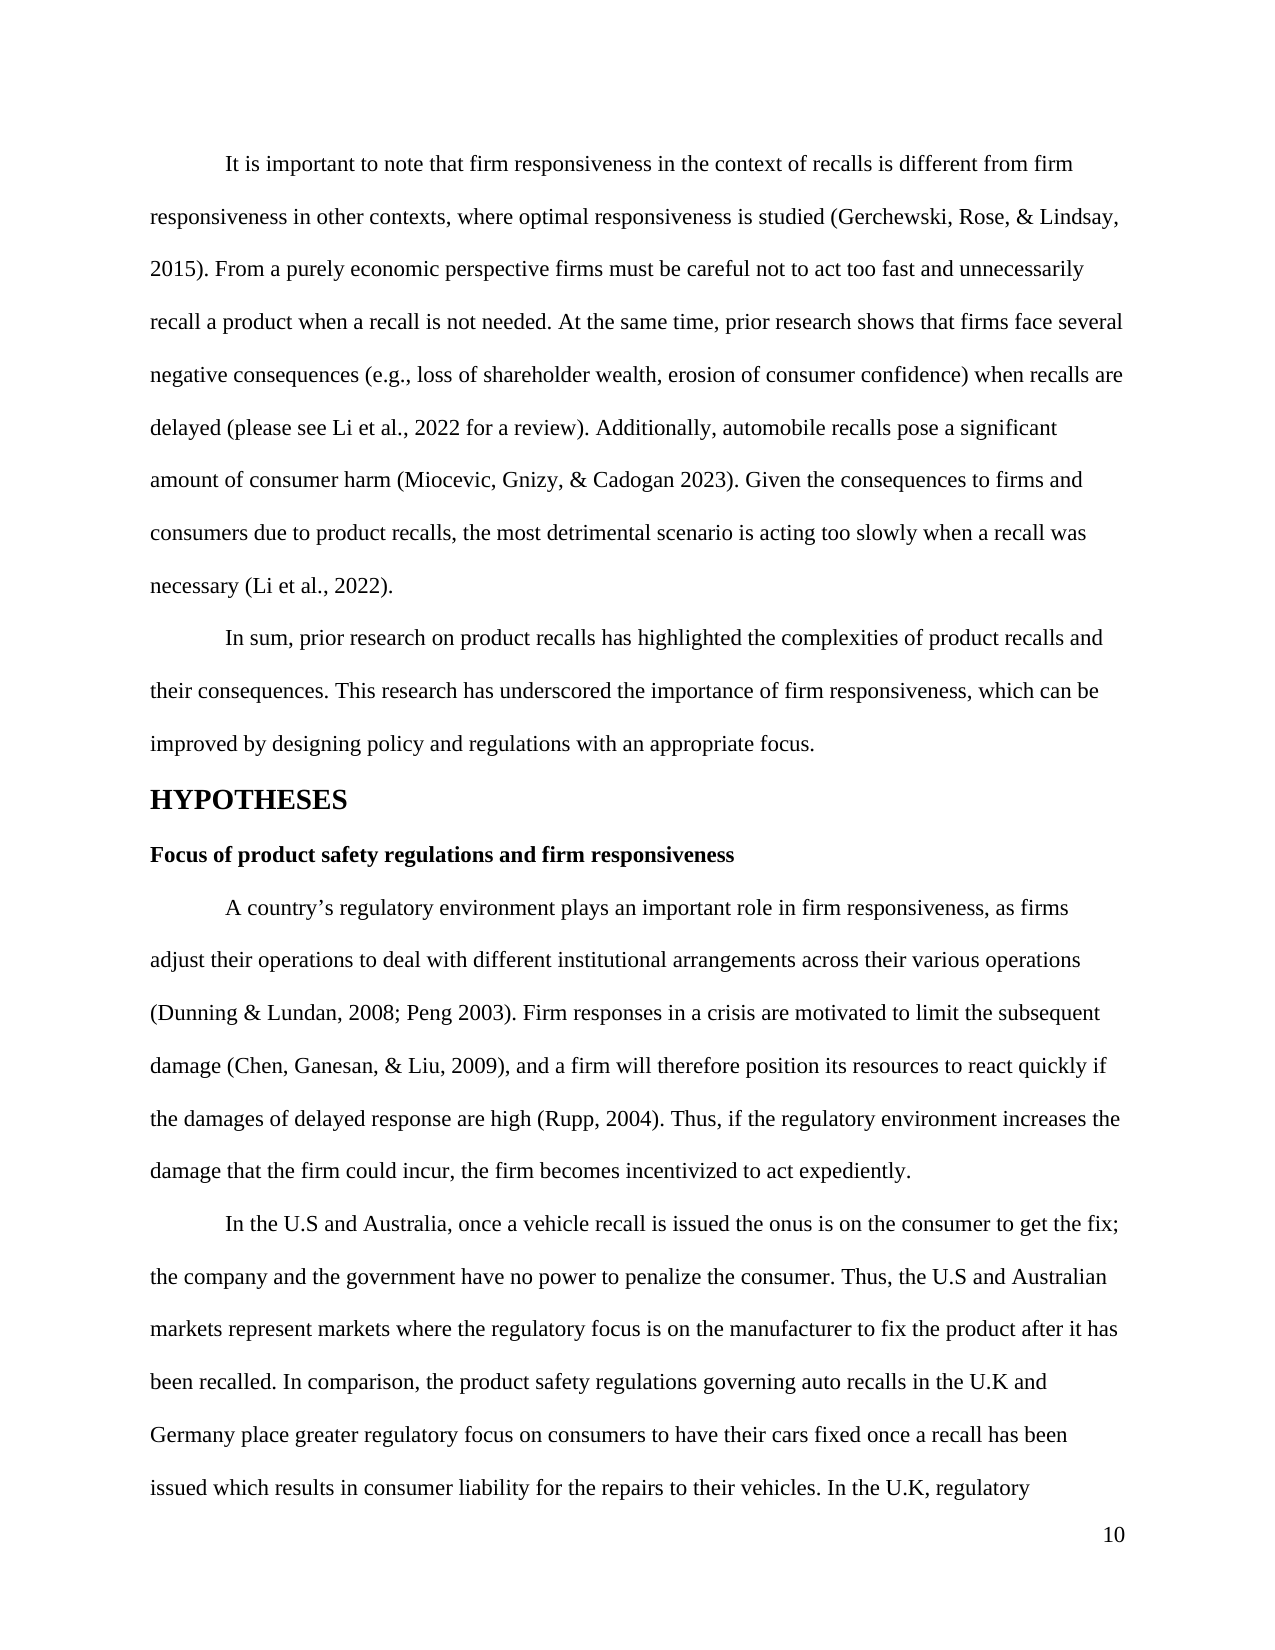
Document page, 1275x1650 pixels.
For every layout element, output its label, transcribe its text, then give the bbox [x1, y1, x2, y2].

text It is important to note that firm responsiveness in the context of recalls is different from firm responsiveness in other contexts, where optimal responsiveness is studied (Gerchewski, Rose, & Lindsay, 2015). From a purely economic perspective firms must be careful not to act too fast and unnecessarily recall a product when a recall is not needed. At the same time, prior research shows that firms face several negative consequences (e.g., loss of shareholder wealth, erosion of consumer confidence) when recalls are delayed (please see Li et al., 2022 for a review). Additionally, automobile recalls pose a significant amount of consumer harm (Miocevic, Gnizy, & Cadogan 2023). Given the consequences to firms and consumers due to product recalls, the most detrimental scenario is acting too slowly when a recall was necessary (Li et al., 2022). [150, 150, 1125, 598]
text In sum, prior research on product recalls has highlighted the complexities of product recalls and their consequences. This research has underscored the importance of firm responsiveness, which can be improved by designing policy and regulations with an appropriate focus. [150, 624, 1125, 756]
text Focus of product safety regulations and firm responsiveness [150, 841, 1125, 867]
text A country’s regulatory environment plays an important role in firm responsiveness, as firms adjust their operations to deal with different institutional arrangements across their various operations (Dunning & Lundan, 2008; Peng 2003). Firm responses in a crisis are motivated to limit the subsequent damage (Chen, Ganesan, & Liu, 2009), and a firm will therefore position its resources to react quickly if the damages of delayed response are high (Rupp, 2004). Thus, if the regulatory environment increases the damage that the firm could incur, the firm becomes incentivized to act expediently. [150, 894, 1125, 1184]
text HYPOTHESES [150, 782, 1125, 816]
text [150, 1210, 1125, 1500]
